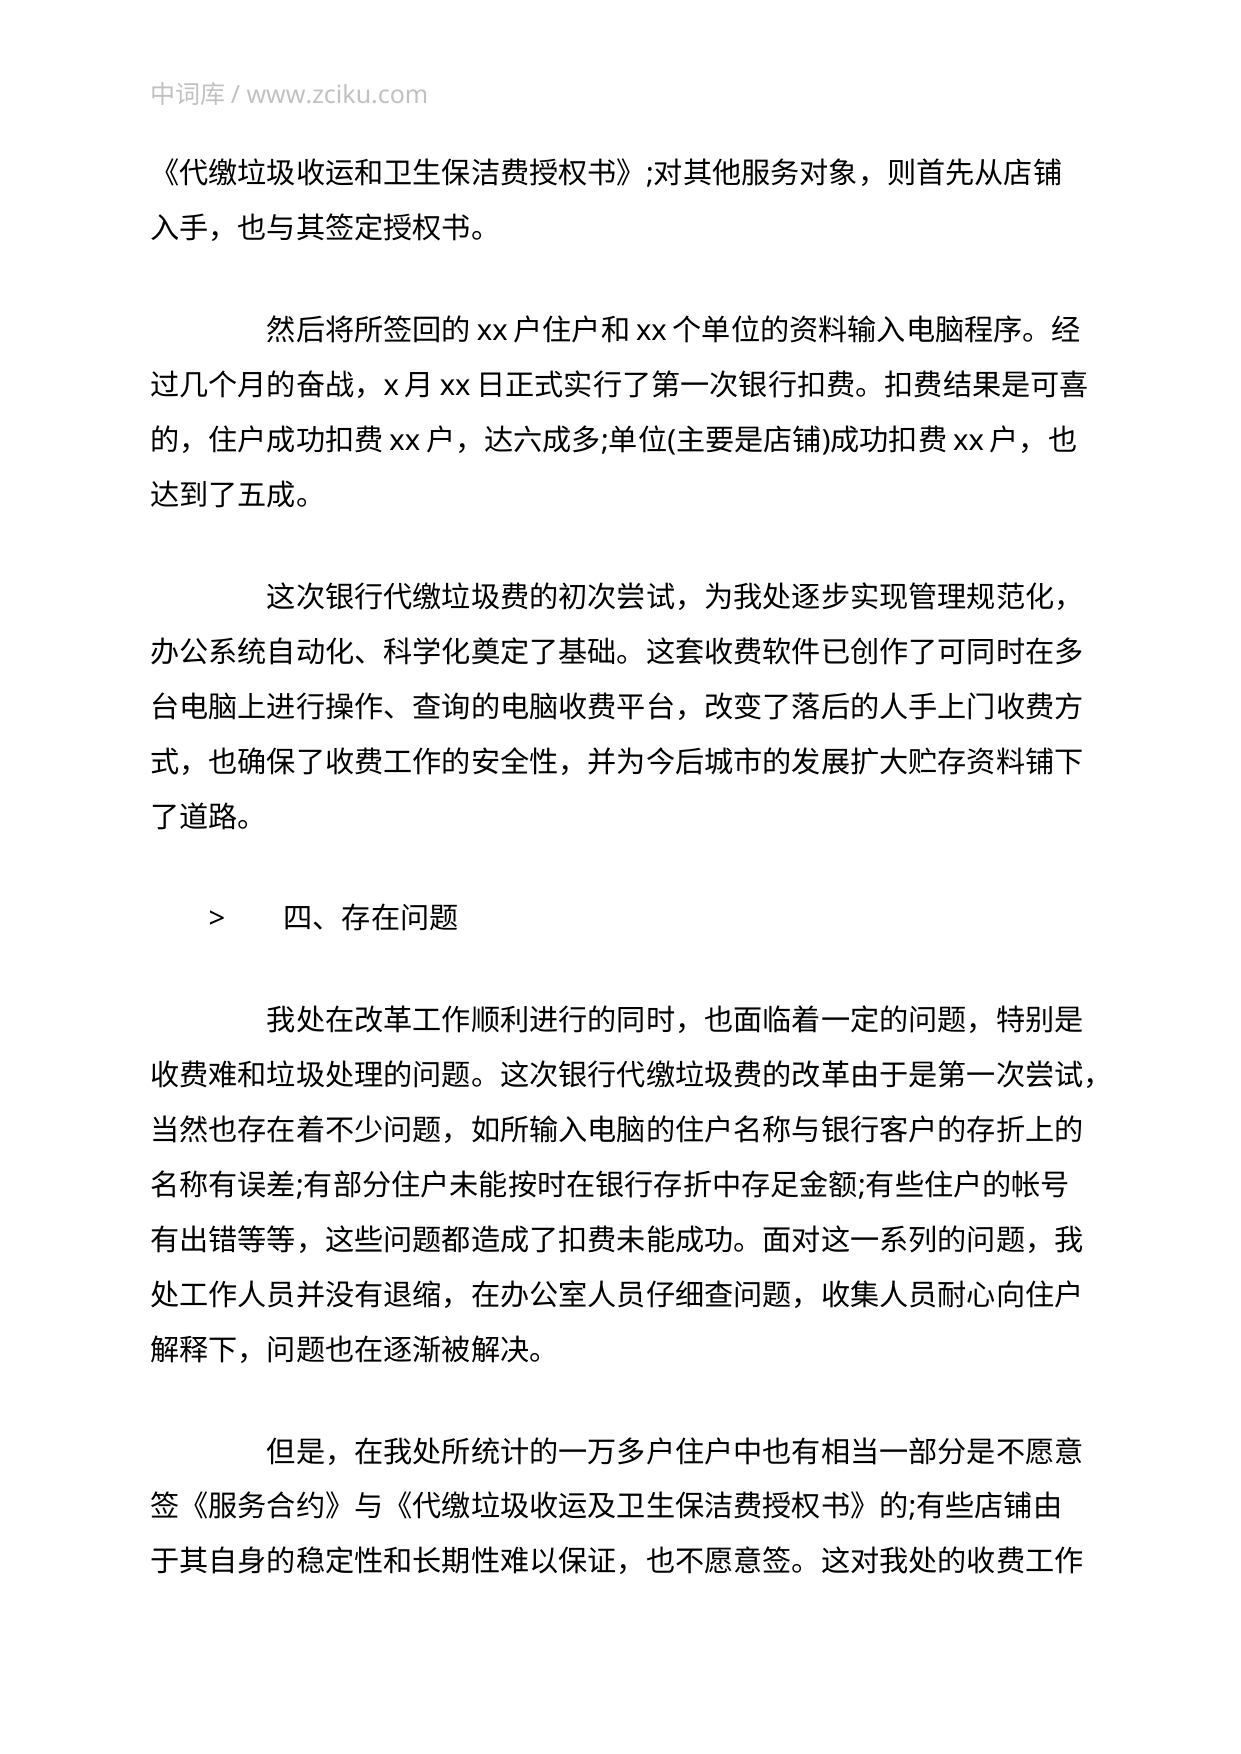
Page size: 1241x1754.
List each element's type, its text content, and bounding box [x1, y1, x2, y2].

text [150, 150, 1090, 247]
text 这次银行代缴垃圾费的初次尝试，为我处逐步实现管理规范化，办公系统自动化、科学化奠定了基础。这套收费软件已创作了可同时在多台电脑上进行操作、查询的电脑收费平台，改变了落后的人手上门收费方式，也确保了收费工作的安全性，并为今后城市的发展扩大贮存资料铺下了道路。 [150, 573, 1090, 835]
text 然后将所签回的xx户住户和xx个单位的资料输入电脑程序。经过几个月的奋战，x月xx日正式实行了第一次银行扣费。扣费结果是可喜的，住户成功扣费xx户，达六成多;单位(主要是店铺)成功扣费xx户，也达到了五成。 [150, 307, 1090, 514]
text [150, 1428, 1090, 1580]
text 我处在改革工作顺利进行的同时，也面临着一定的问题，特别是收费难和垃圾处理的问题。这次银行代缴垃圾费的改革由于是第一次尝试，当然也存在着不少问题，如所输入电脑的住户名称与银行客户的存折上的名称有误差;有部分住户未能按时在银行存折中存足金额;有些住户的帐号有出错等等，这些问题都造成了扣费未能成功。面对这一系列的问题，我处工作人员并没有退缩，在办公室人员仔细查问题，收集人员耐心向住户解释下，问题也在逐渐被解决。 [150, 997, 1090, 1369]
text > 四、存在问题 [150, 895, 1090, 937]
